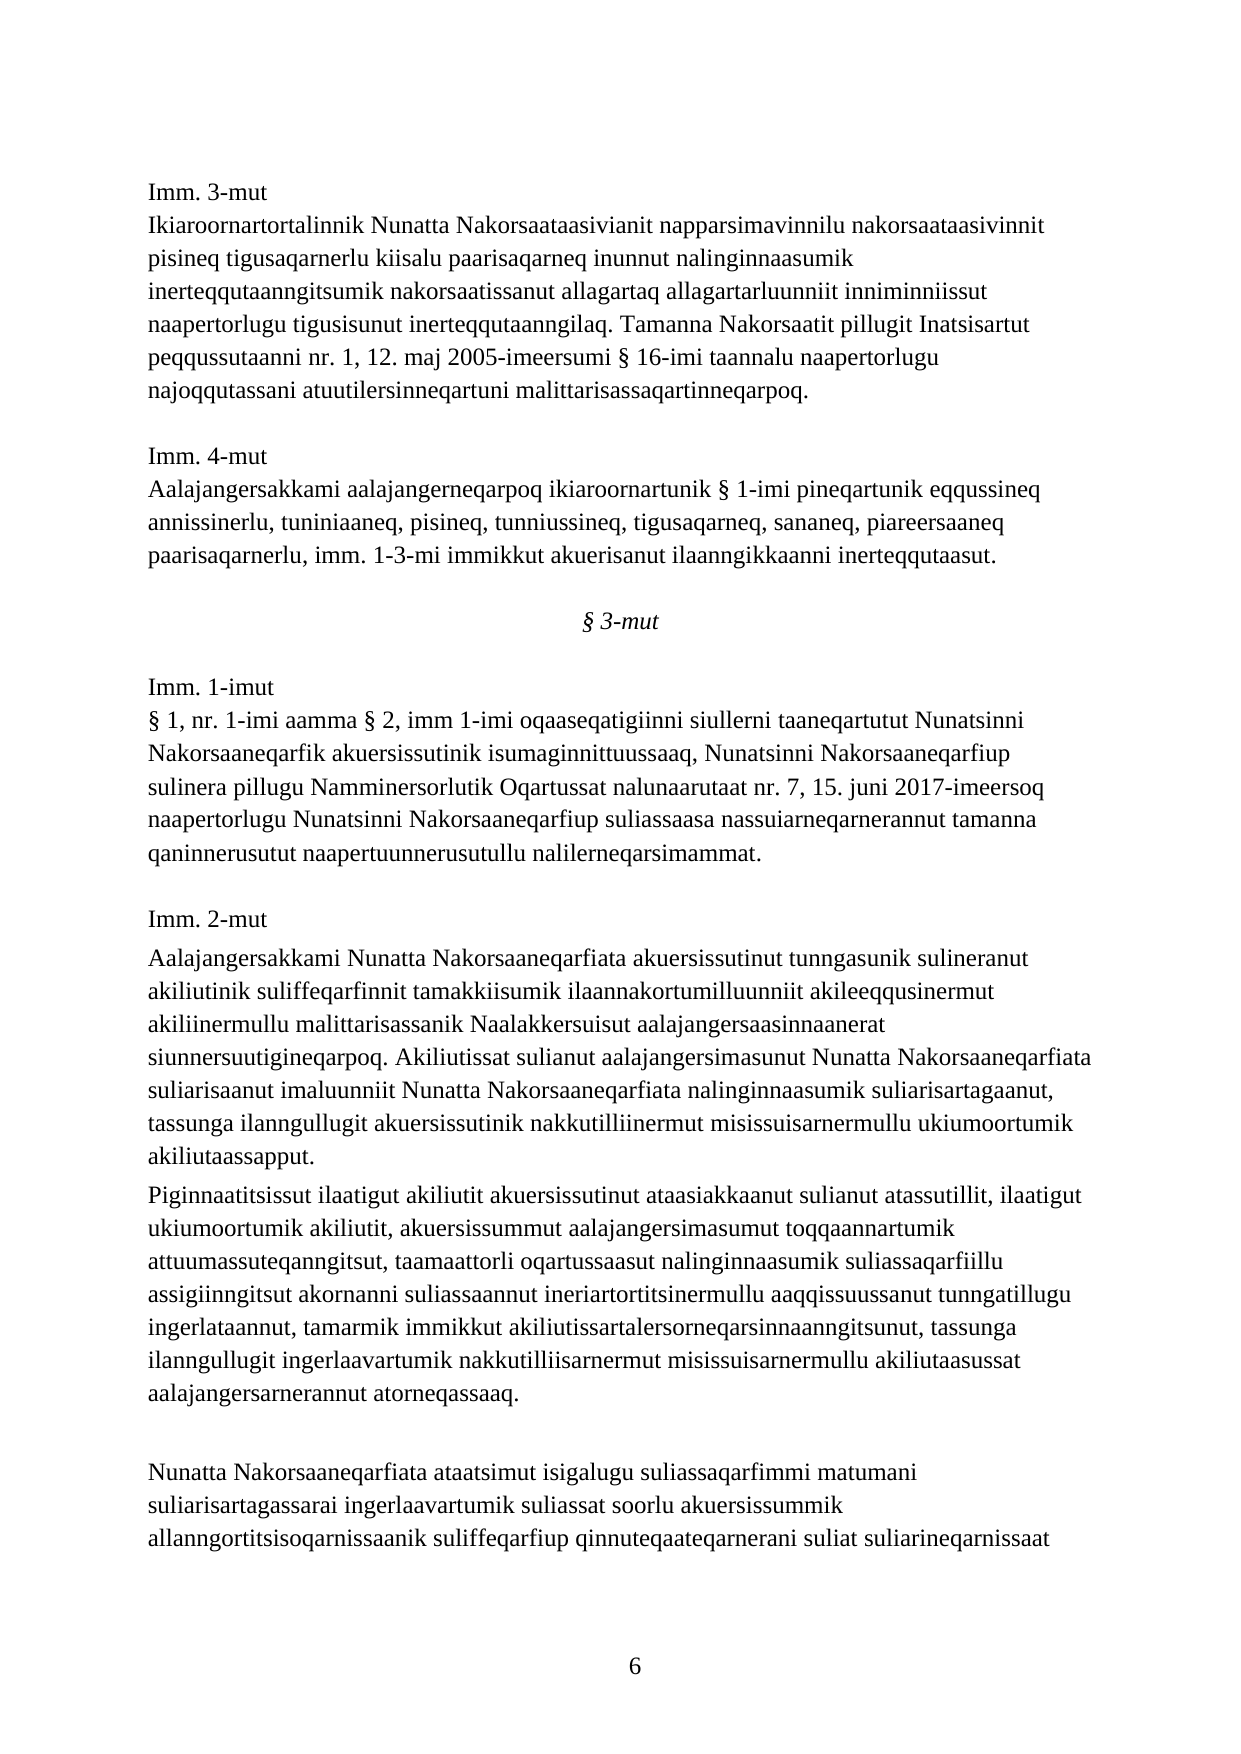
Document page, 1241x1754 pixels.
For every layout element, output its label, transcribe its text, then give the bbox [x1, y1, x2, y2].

text Ikiaroornartortalinnik Nunatta Nakorsaataasivianit napparsimavinnilu nakorsaataasivinnit pisineq tigusaqarnerlu kiisalu paarisaqarneq inunnut nalinginnaasumik inerteqqutaanngitsumik nakorsaatissanut allagartaq allagartarluunniit inniminniissut naapertorlugu tigusisunut inerteqqutaanngilaq. Tamanna Nakorsaatit pillugit Inatsisartut peqqussutaanni nr. 1, 12. maj 2005-imeersumi § 16-imi taannalu naapertorlugu najoqqutassani atuutilersinneqartuni malittarisassaqartinneqarpoq. [148, 210, 1093, 404]
text § 3-mut [148, 606, 1093, 635]
text § 1, nr. 1-imi aamma § 2, imm 1-imi oqaaseqatigiinni siullerni taaneqartutut Nunatsinni Nakorsaaneqarfik akuersissutinik isumaginnittuussaaq, Nunatsinni Nakorsaaneqarfiup sulinera pillugu Namminersorlutik Oqartussat nalunaarutaat nr. 7, 15. juni 2017-imeersoq naapertorlugu Nunatsinni Nakorsaaneqarfiup suliassaasa nassuiarneqarnerannut tamanna qaninnerusutut naapertuunnerusutullu nalilerneqarsimammat. [148, 706, 1093, 866]
text Aalajangersakkami aalajangerneqarpoq ikiaroornartunik § 1-imi pineqartunik eqqussineq annissinerlu, tuniniaaneq, pisineq, tunniussineq, tigusaqarneq, sananeq, piareersaaneq paarisaqarnerlu, imm. 1-3-mi immikkut akuerisanut ilaanngikkaanni inerteqqutaasut. [148, 474, 1093, 569]
text Imm. 3-mut [148, 177, 1093, 206]
text Imm. 1-imut [148, 672, 1093, 701]
text Aalajangersakkami Nunatta Nakorsaaneqarfiata akuersissutinut tunngasunik sulineranut akiliutinik suliffeqarfinnit tamakkiisumik ilaannakortumilluunniit akileeqqusinermut akiliinermullu malittarisassanik Naalakkersuisut aalajangersaasinnaanerat siunnersuutigineqarpoq. Akiliutissat sulianut aalajangersimasunut Nunatta Nakorsaaneqarfiata suliarisaanut imaluunniit Nunatta Nakorsaaneqarfiata nalinginnaasumik suliarisartagaanut, tassunga ilanngullugit akuersissutinik nakkutilliinermut misissuisarnermullu ukiumoortumik akiliutaassapput. [148, 943, 1093, 1170]
text Piginnaatitsissut ilaatigut akiliutit akuersissutinut ataasiakkaanut sulianut atassutillit, ilaatigut ukiumoortumik akiliutit, akuersissummut aalajangersimasumut toqqaannartumik attuumassuteqanngitsut, taamaattorli oqartussaasut nalinginnaasumik suliassaqarfiillu assigiinngitsut akornanni suliassaannut ineriartortitsinermullu aaqqissuussanut tunngatillugu ingerlataannut, tamarmik immikkut akiliutissartalersorneqarsinnaanngitsunut, tassunga ilanngullugit ingerlaavartumik nakkutilliisarnermut misissuisarnermullu akiliutaasussat aalajangersarnerannut atorneqassaaq. [148, 1180, 1093, 1407]
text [148, 1457, 1093, 1552]
text Imm. 2-mut [148, 904, 1093, 932]
text Imm. 4-mut [148, 441, 1093, 470]
